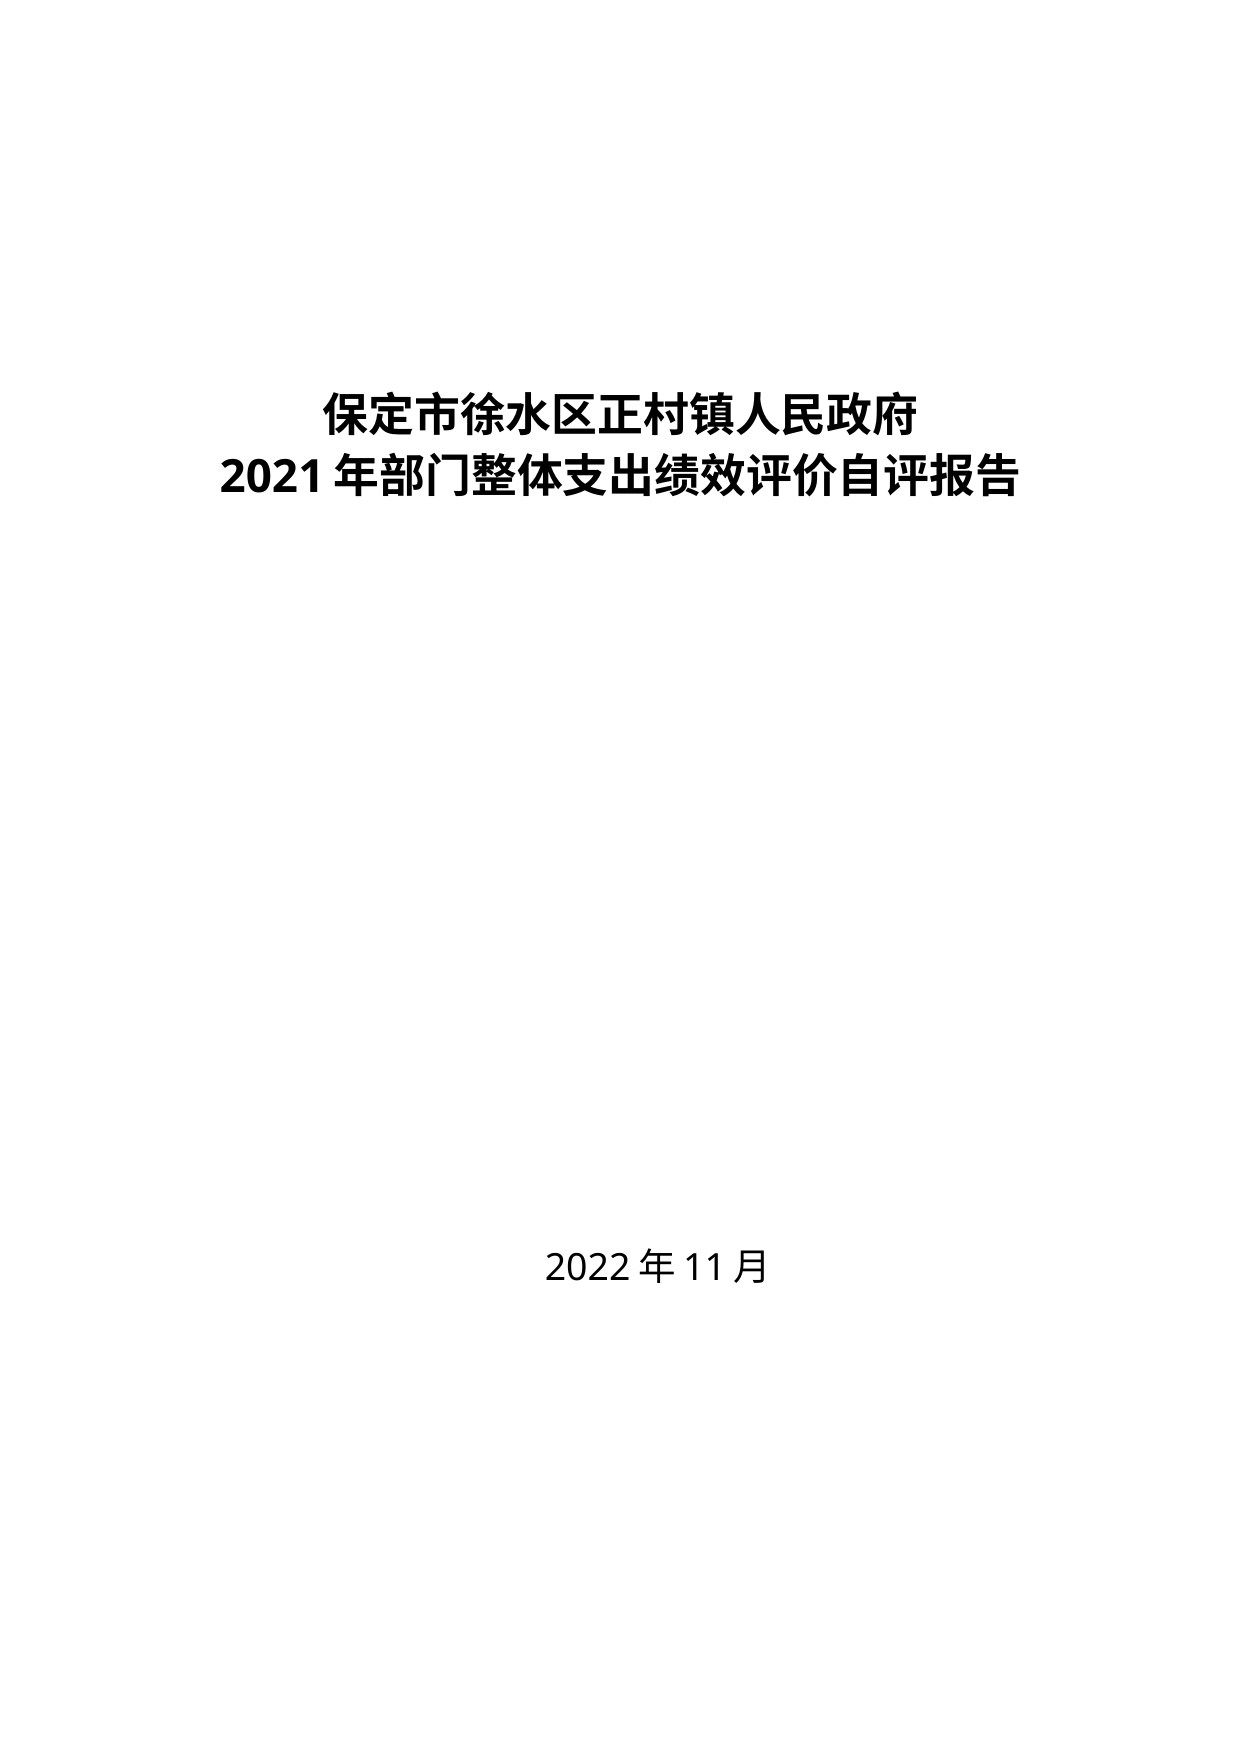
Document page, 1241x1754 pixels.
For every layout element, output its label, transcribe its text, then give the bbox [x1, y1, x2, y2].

text 保定市徐水区正村镇人民政府 [187, 383, 1053, 444]
text 2021年部门整体支出绩效评价自评报告 [187, 444, 1053, 504]
text 2022年11月 [187, 1235, 1053, 1292]
